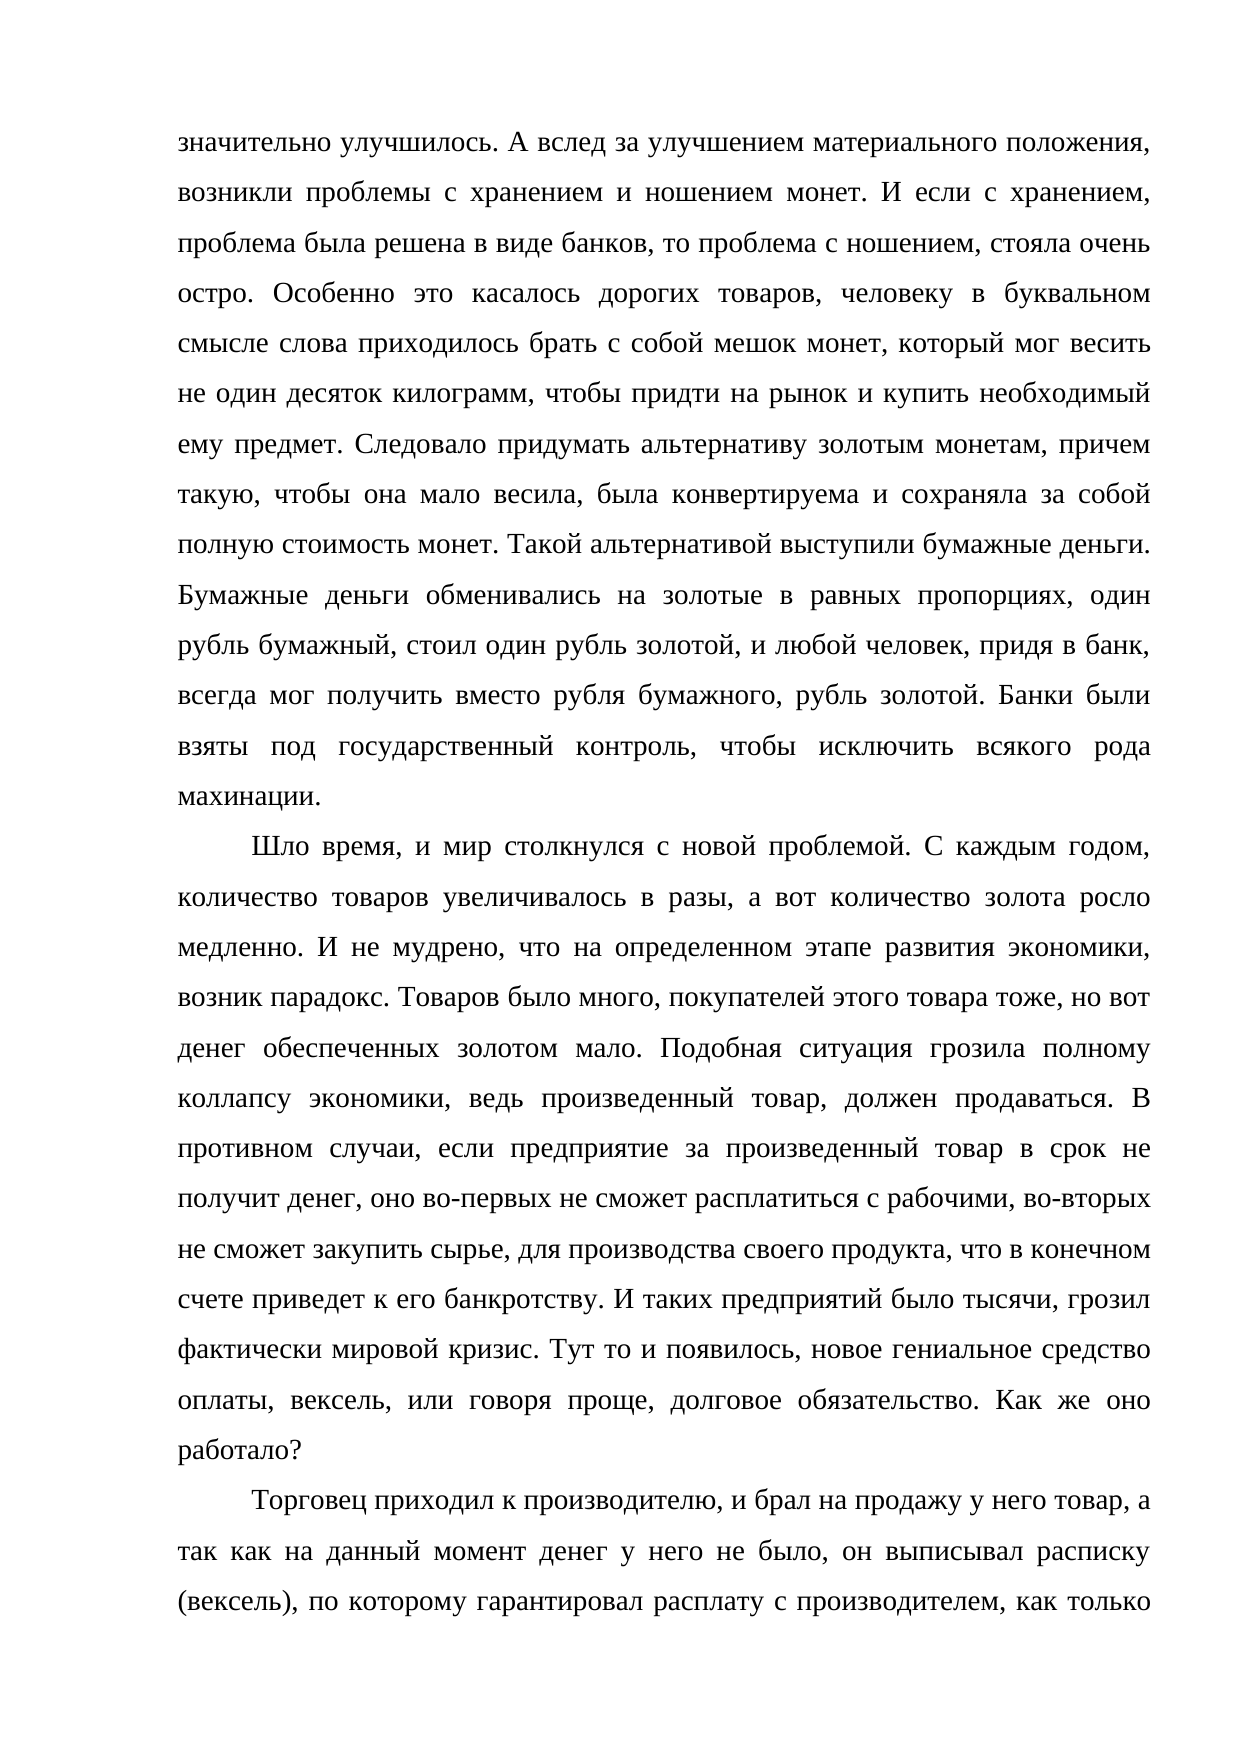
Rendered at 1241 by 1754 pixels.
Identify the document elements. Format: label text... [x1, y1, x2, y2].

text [177, 1482, 1152, 1617]
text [177, 124, 1152, 812]
text Шло время, и мир столкнулся с новой проблемой. С каждым годом, количество товаров увеличивалось в разы, а вот количество золота росло медленно. И не мудрено, что на определенном этапе развития экономики, возник парадокс. Товаров было много, покупателей этого товара тоже, но вот денег обеспеченных золотом мало. Подобная ситуация грозила полному коллапсу экономики, ведь произведенный товар, должен продаваться. В противном случаи, если предприятие за произведенный товар в срок не получит денег, оно во-первых не сможет расплатиться с рабочими, во-вторых не сможет закупить сырье, для производства своего продукта, что в конечном счете приведет к его банкротству. И таких предприятий было тысячи, грозил фактически мировой кризис. Тут то и появилось, новое гениальное средство оплаты, вексель, или говоря проще, долговое обязательство. Как же оно работало? [177, 828, 1152, 1466]
